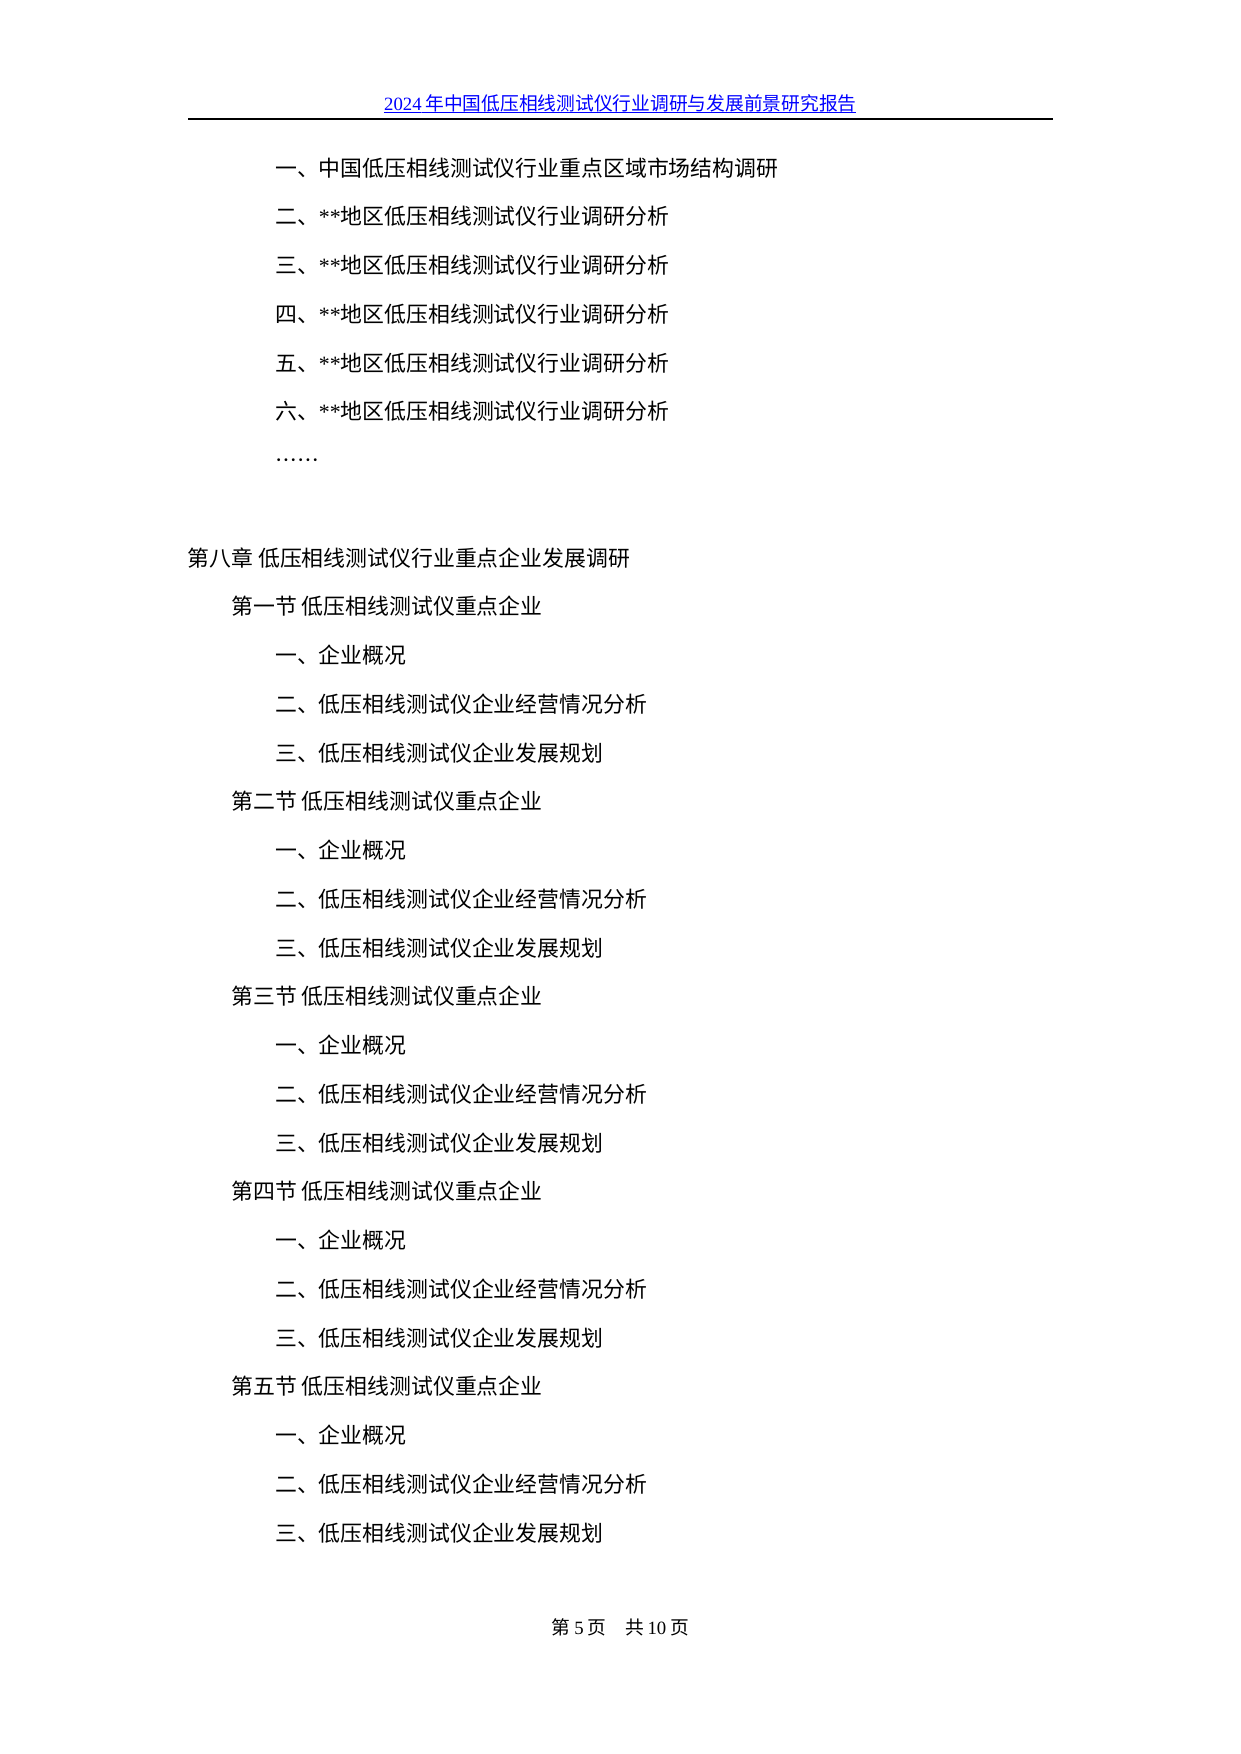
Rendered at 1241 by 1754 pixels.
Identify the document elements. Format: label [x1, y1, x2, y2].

text [187, 150, 1053, 1548]
